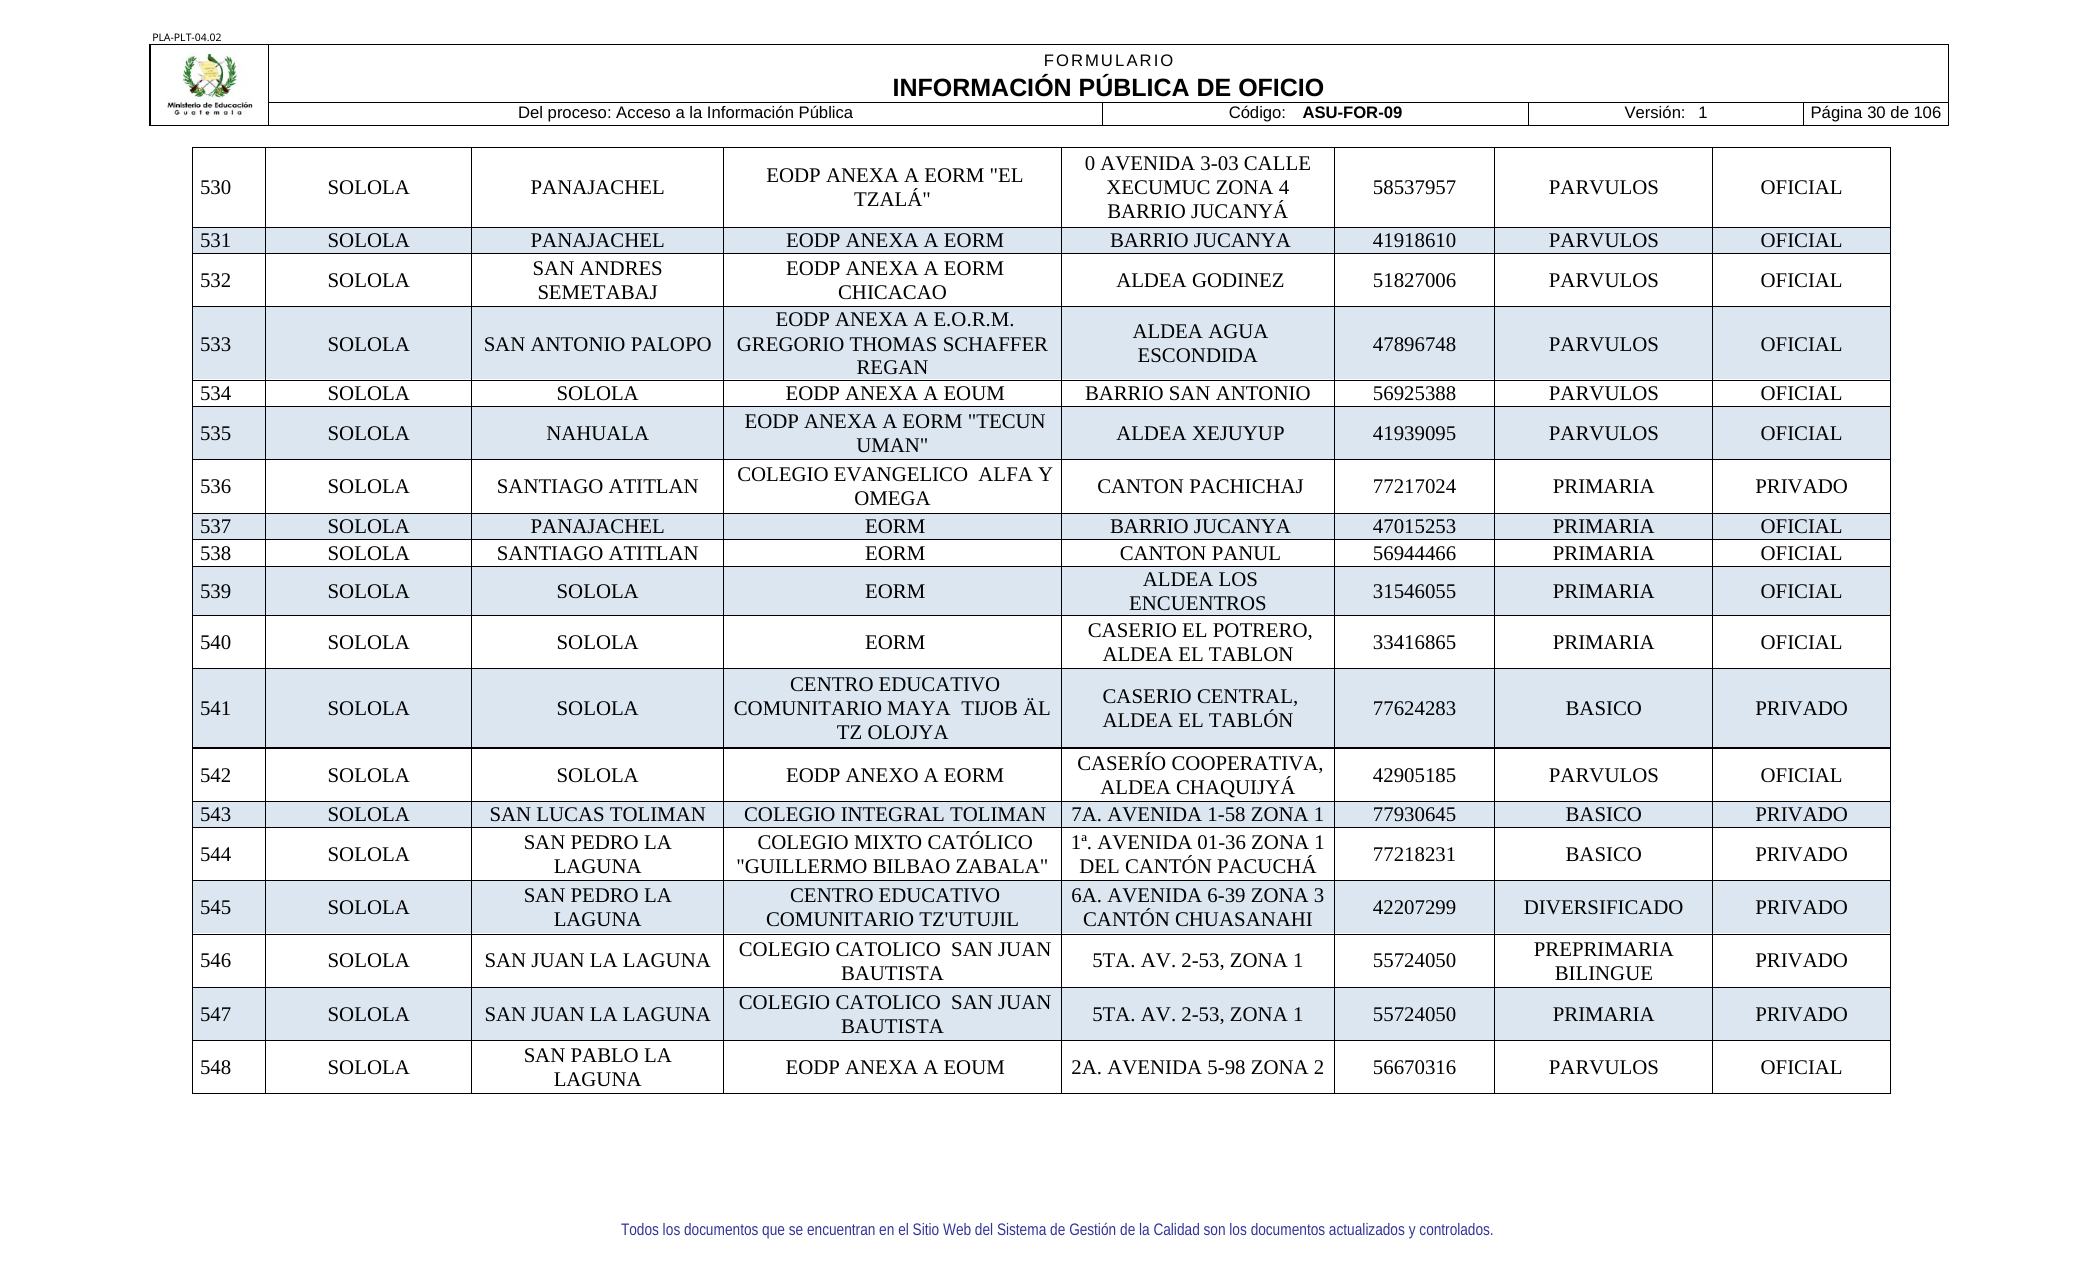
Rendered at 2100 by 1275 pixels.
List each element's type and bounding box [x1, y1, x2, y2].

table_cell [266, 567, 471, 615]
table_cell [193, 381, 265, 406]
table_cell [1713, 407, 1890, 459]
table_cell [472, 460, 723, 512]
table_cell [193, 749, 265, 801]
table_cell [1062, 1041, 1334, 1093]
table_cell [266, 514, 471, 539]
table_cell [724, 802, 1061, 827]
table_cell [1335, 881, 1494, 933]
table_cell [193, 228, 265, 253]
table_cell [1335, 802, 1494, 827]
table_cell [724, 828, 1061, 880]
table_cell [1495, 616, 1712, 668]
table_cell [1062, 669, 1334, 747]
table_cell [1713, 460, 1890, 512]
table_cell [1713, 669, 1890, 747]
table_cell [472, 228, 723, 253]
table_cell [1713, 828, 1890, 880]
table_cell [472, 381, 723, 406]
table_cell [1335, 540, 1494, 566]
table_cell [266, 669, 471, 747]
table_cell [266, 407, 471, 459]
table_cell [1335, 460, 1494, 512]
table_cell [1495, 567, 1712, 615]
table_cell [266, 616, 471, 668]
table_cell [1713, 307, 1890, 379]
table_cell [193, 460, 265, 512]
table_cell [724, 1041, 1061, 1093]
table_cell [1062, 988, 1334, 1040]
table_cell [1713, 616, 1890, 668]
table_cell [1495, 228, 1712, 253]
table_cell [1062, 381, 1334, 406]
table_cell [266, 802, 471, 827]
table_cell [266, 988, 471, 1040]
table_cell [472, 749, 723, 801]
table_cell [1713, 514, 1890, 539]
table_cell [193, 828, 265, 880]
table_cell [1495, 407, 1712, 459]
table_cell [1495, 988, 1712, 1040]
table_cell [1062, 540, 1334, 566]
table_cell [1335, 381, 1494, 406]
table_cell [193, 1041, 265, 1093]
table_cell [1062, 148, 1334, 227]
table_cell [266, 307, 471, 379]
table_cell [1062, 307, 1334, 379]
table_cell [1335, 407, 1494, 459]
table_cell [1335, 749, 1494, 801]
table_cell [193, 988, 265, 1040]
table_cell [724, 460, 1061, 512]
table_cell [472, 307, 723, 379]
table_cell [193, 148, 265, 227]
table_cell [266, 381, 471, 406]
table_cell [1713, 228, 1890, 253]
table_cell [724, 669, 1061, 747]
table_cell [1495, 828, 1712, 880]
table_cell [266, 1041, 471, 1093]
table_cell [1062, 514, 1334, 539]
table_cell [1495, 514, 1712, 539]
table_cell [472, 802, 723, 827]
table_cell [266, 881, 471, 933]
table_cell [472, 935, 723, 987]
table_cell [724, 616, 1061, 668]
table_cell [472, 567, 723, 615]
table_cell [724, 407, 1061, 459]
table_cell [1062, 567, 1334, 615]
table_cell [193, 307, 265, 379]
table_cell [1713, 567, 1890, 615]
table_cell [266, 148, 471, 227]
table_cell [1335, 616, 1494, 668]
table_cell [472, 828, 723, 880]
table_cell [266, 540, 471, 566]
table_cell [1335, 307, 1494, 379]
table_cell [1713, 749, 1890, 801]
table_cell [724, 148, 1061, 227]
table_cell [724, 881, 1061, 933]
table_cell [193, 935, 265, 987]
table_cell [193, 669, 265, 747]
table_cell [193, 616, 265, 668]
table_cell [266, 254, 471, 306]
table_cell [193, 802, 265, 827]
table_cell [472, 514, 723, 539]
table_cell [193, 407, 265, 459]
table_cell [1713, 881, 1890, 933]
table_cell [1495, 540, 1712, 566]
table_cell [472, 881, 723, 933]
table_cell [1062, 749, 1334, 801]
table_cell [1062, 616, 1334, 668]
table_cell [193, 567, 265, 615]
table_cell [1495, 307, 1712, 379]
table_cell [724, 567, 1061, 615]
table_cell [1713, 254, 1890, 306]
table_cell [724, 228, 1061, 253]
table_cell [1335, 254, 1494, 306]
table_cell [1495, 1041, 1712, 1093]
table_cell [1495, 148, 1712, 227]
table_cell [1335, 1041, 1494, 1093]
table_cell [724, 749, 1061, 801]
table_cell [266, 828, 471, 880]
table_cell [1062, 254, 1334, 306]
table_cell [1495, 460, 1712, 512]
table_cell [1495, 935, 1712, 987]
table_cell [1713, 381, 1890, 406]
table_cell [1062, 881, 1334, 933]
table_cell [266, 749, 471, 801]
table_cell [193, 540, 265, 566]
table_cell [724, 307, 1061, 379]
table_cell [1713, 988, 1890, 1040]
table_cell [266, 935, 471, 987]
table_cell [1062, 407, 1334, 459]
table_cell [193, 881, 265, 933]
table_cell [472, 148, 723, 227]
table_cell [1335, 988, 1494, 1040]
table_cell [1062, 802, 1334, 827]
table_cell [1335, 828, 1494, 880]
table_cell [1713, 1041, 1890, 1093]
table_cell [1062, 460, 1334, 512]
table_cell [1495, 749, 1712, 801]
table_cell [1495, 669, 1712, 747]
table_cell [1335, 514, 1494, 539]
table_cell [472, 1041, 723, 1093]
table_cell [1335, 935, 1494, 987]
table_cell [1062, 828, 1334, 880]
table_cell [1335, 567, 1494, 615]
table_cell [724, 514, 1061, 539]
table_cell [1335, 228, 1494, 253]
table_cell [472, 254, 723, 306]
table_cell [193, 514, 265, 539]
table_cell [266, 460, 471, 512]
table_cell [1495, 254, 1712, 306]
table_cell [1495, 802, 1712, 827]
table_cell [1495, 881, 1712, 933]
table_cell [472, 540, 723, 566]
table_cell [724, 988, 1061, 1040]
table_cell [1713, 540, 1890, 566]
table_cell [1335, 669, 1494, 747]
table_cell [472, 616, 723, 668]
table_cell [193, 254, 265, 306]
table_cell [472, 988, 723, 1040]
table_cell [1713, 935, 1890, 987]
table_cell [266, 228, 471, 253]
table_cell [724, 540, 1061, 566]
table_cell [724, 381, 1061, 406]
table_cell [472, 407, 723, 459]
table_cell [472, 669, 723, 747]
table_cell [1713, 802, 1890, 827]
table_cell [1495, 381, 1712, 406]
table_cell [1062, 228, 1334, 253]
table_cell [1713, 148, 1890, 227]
picture [166, 51, 253, 117]
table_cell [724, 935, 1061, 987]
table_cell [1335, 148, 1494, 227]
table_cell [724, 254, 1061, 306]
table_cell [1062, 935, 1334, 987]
